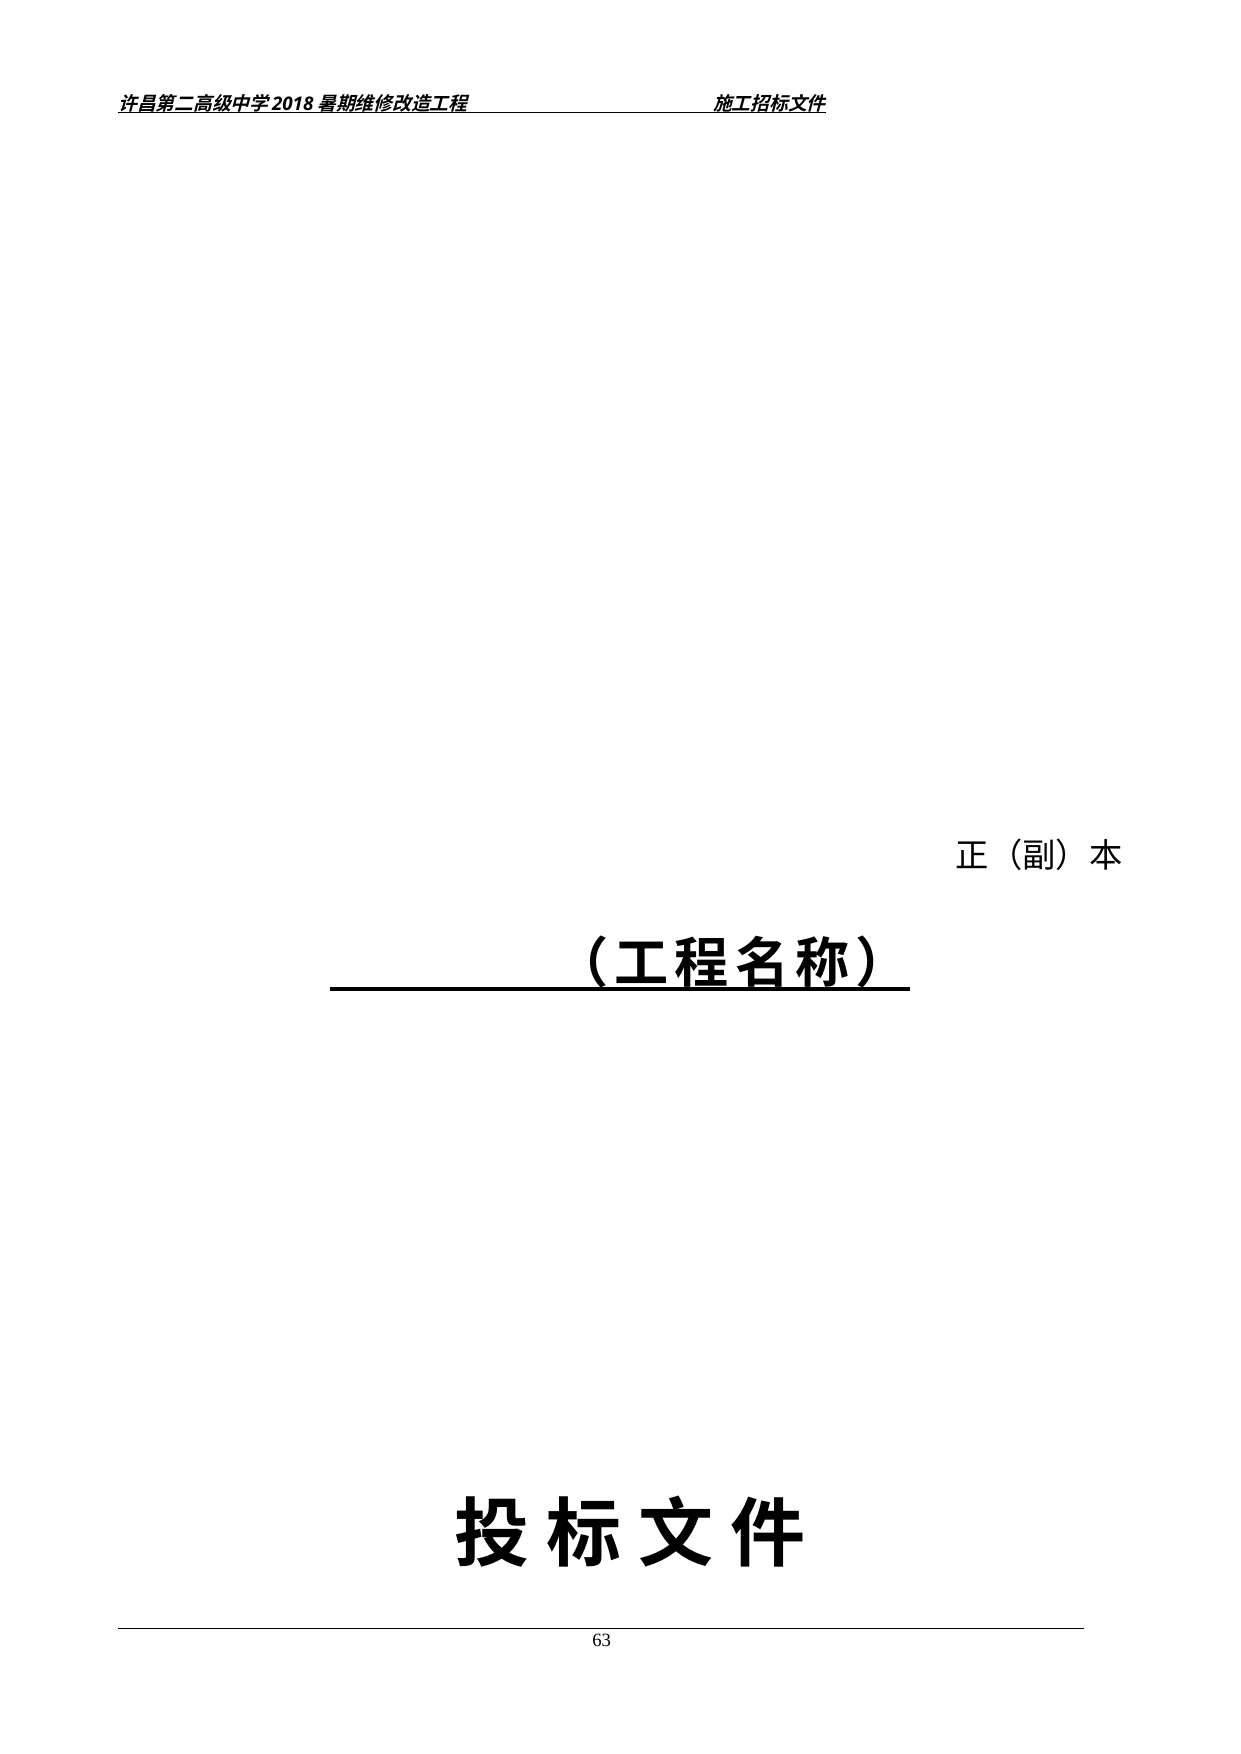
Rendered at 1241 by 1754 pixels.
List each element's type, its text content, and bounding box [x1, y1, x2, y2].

text 正（副）本 [118, 821, 1122, 886]
text （工程名称） [118, 911, 1122, 1008]
text 投 标 文 件 [137, 1463, 1122, 1593]
